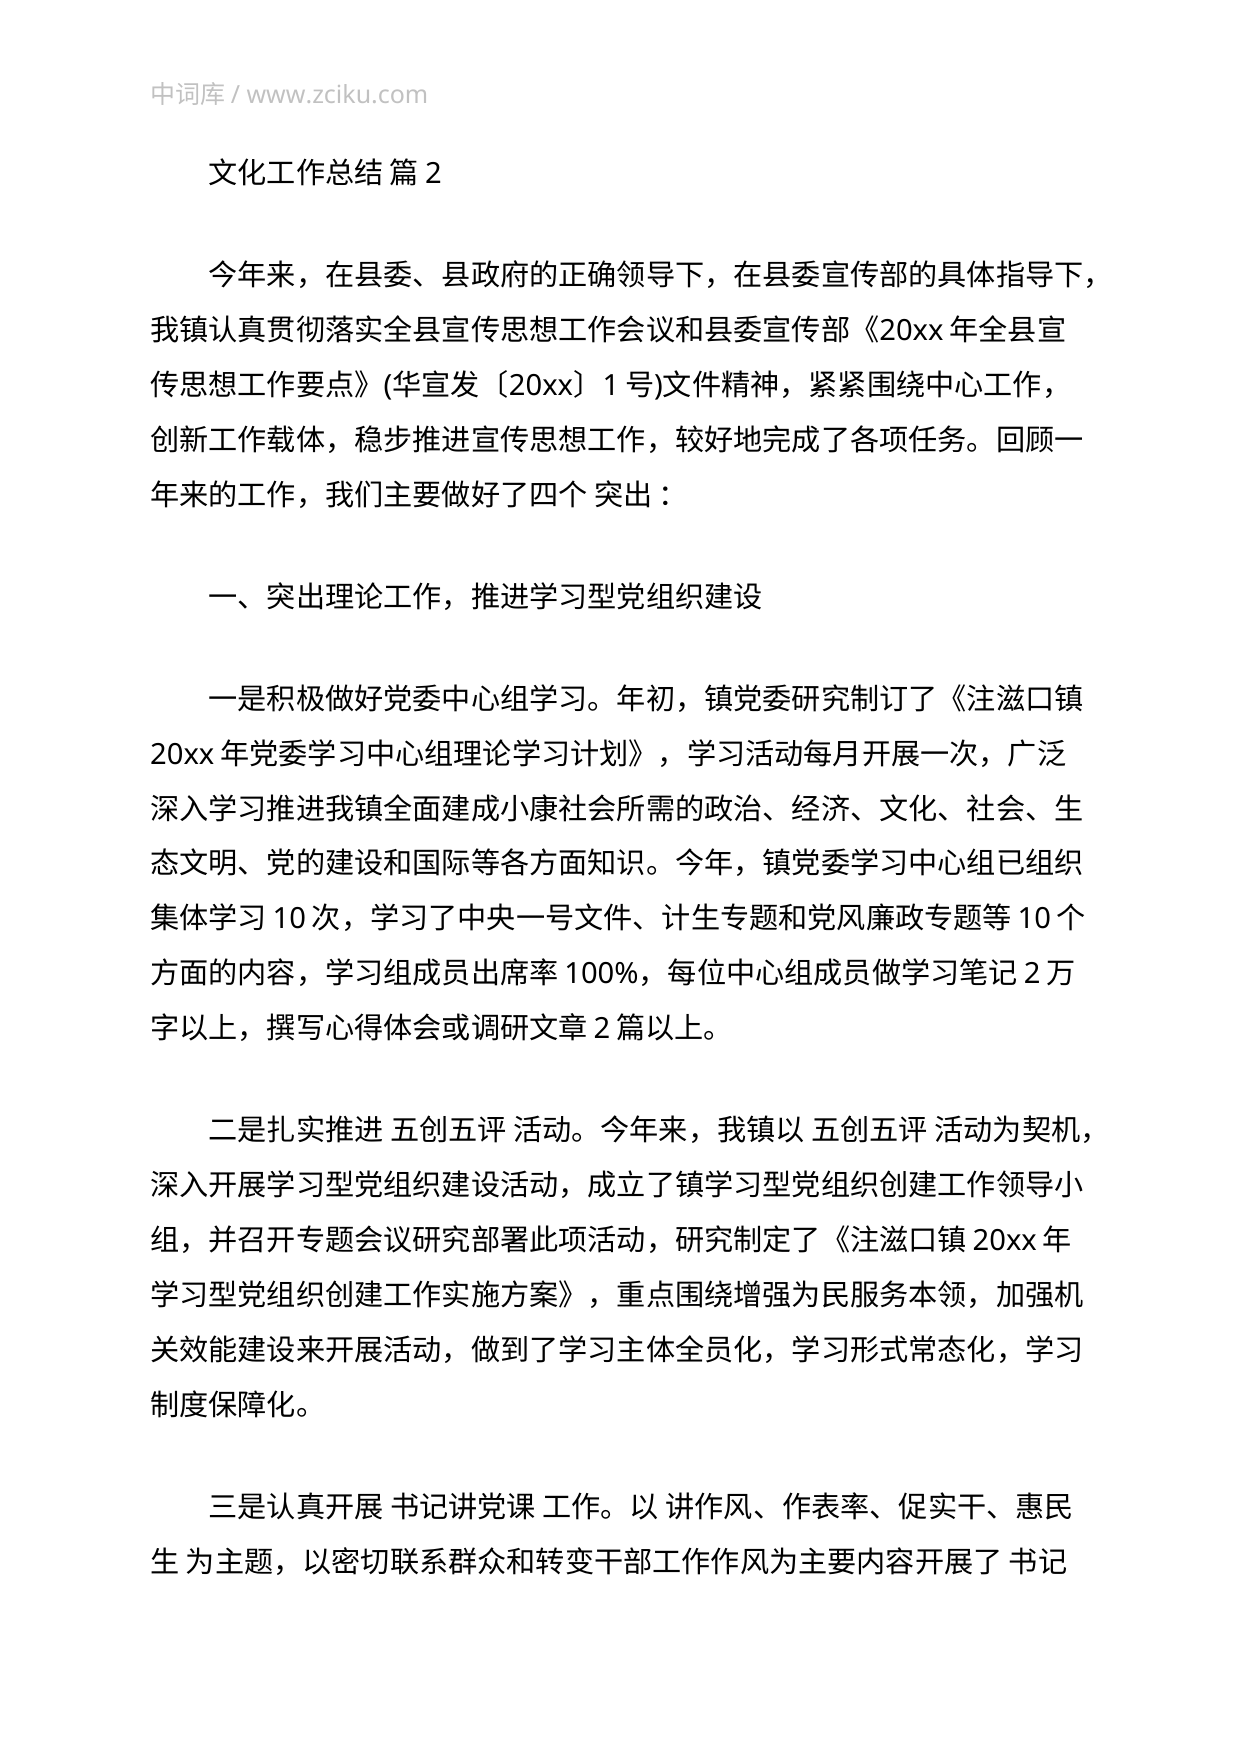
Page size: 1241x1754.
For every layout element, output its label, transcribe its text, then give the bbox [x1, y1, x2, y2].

text 今年来，在县委、县政府的正确领导下，在县委宣传部的具体指导下，我镇认真贯彻落实全县宣传思想工作会议和县委宣传部《20xx年全县宣传思想工作要点》(华宣发〔20xx〕1号)文件精神，紧紧围绕中心工作，创新工作载体，稳步推进宣传思想工作，较好地完成了各项任务。回顾一年来的工作，我们主要做好了四个 突出 ： [150, 252, 1090, 514]
text 文化工作总结 篇2 [150, 150, 1090, 192]
text 一是积极做好党委中心组学习。年初，镇党委研究制订了《注滋口镇20xx年党委学习中心组理论学习计划》，学习活动每月开展一次，广泛深入学习推进我镇全面建成小康社会所需的政治、经济、文化、社会、生态文明、党的建设和国际等各方面知识。今年，镇党委学习中心组已组织集体学习10次，学习了中央一号文件、计生专题和党风廉政专题等10个方面的内容，学习组成员出席率100%，每位中心组成员做学习笔记2万字以上，撰写心得体会或调研文章2篇以上。 [150, 675, 1090, 1047]
text 二是扎实推进 五创五评 活动。今年来，我镇以 五创五评 活动为契机，深入开展学习型党组织建设活动，成立了镇学习型党组织创建工作领导小组，并召开专题会议研究部署此项活动，研究制定了《注滋口镇20xx年学习型党组织创建工作实施方案》，重点围绕增强为民服务本领，加强机关效能建设来开展活动，做到了学习主体全员化，学习形式常态化，学习制度保障化。 [150, 1107, 1090, 1424]
text 一、突出理论工作，推进学习型党组织建设 [150, 573, 1090, 616]
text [150, 1483, 1090, 1581]
